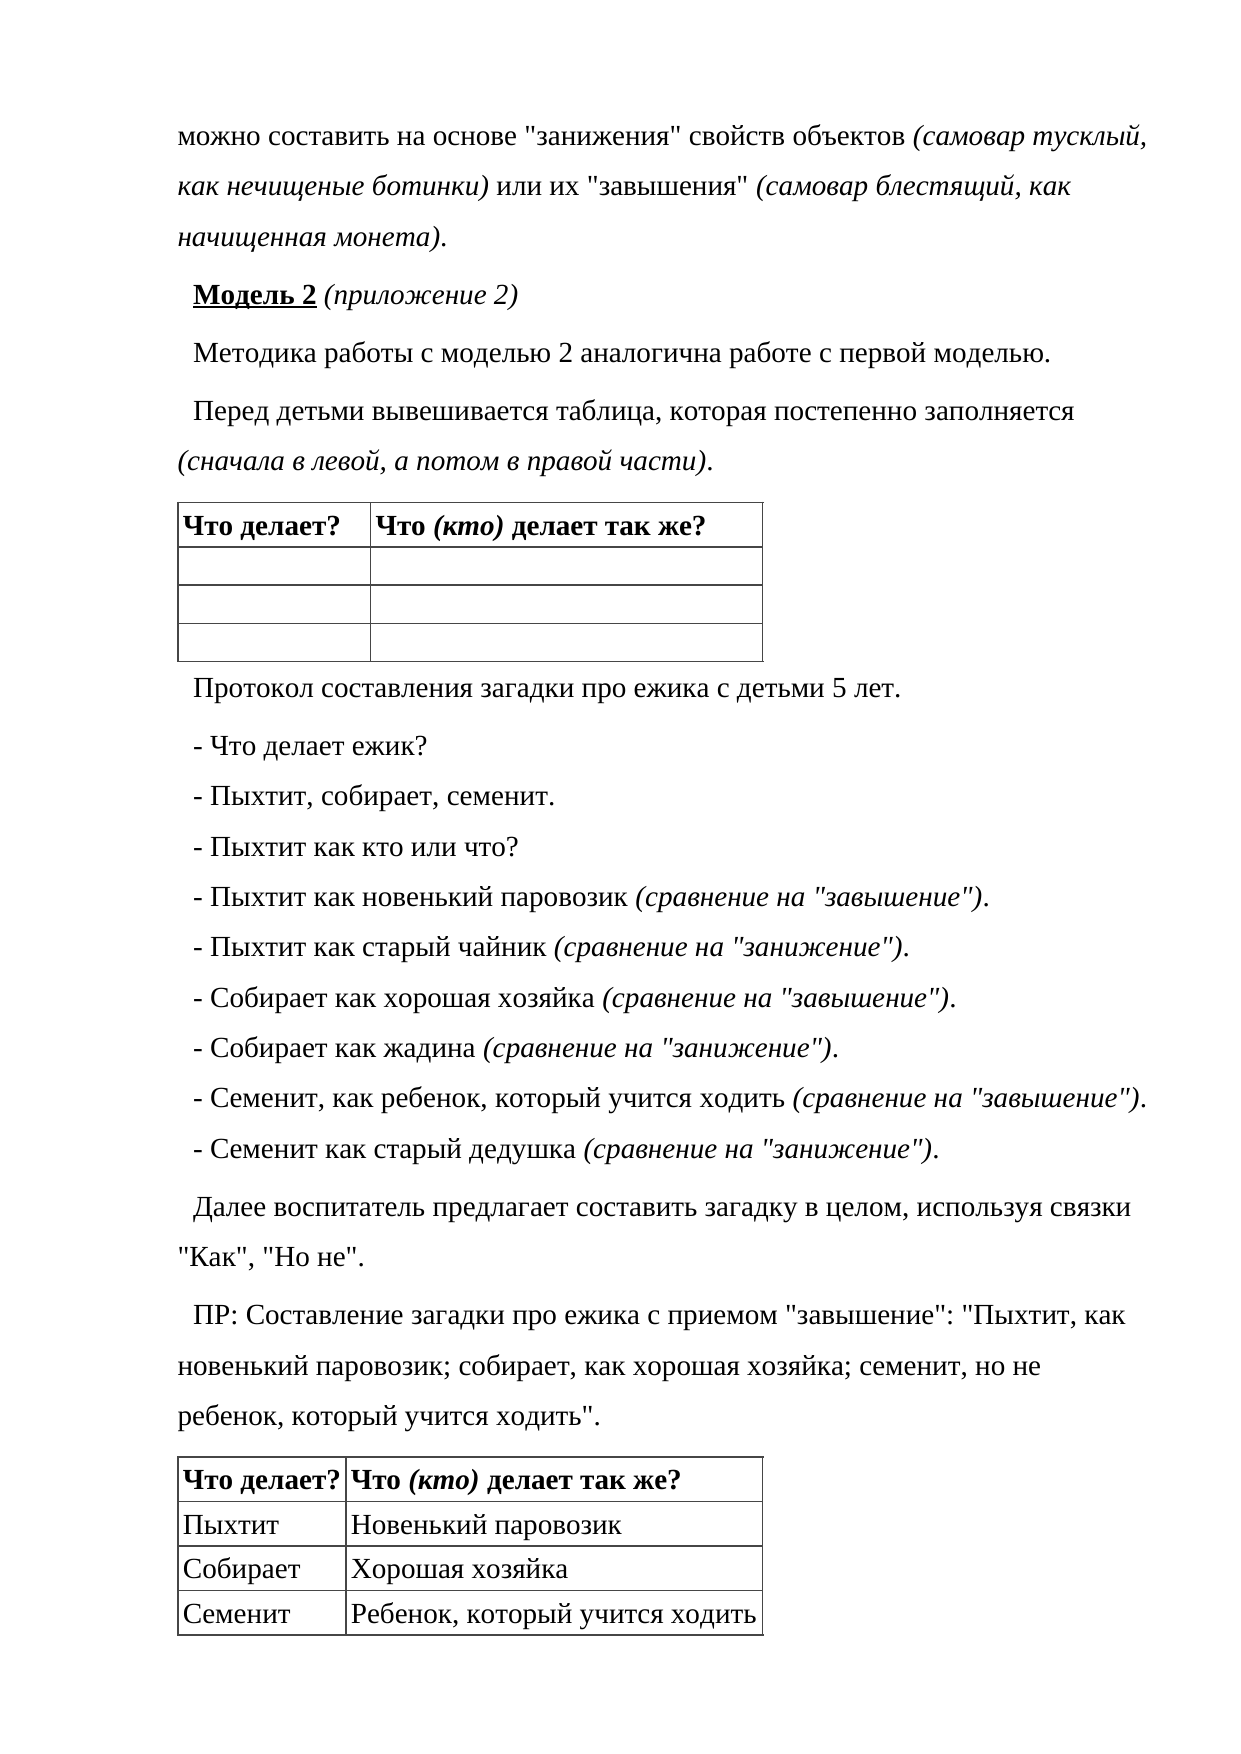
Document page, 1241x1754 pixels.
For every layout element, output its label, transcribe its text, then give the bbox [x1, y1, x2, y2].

text - Семенит, как ребенок, который учится ходить (сравнение на "завышение"). [177, 1080, 1152, 1114]
text ПР: Составление загадки про ежика с приемом "завышение": "Пыхтит, как новенький паровозик; собирает, как хорошая хозяйка; семенит, но не ребенок, который учится ходить". [177, 1297, 1152, 1431]
table_cell [371, 624, 762, 661]
text Перед детьми вывешивается таблица, которая постепенно заполняется (сначала в левой, а потом в правой части). [177, 393, 1152, 477]
text - Семенит как старый дедушка (сравнение на "занижение"). [177, 1131, 1152, 1164]
table_cell Ребенок, который учится ходить [347, 1591, 762, 1634]
table_header Что делает? [179, 1458, 345, 1501]
text - Пыхтит, собирает, семенит. [177, 778, 1152, 812]
table_cell [179, 624, 370, 661]
table_header Что (кто) делает так же? [371, 503, 762, 546]
table_header Что делает? [179, 503, 370, 546]
table_cell [179, 586, 370, 622]
table_header Что (кто) делает так же? [347, 1458, 762, 1501]
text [177, 118, 1152, 252]
text Далее воспитатель предлагает составить загадку в целом, используя связки "Как", "Но не". [177, 1189, 1152, 1273]
text - Пыхтит как новенький паровозик (сравнение на "завышение"). [177, 879, 1152, 913]
table_cell Хорошая хозяйка [347, 1547, 762, 1589]
table_cell Пыхтит [179, 1502, 345, 1545]
text - Что делает ежик? [177, 728, 1152, 762]
table_cell [179, 548, 370, 584]
text - Пыхтит как кто или что? [177, 829, 1152, 862]
text - Собирает как хорошая хозяйка (сравнение на "завышение"). [177, 980, 1152, 1013]
table_cell Новенький паровозик [347, 1502, 762, 1545]
text Методика работы с моделью 2 аналогична работе с первой моделью. [177, 335, 1152, 368]
table_cell Собирает [179, 1547, 345, 1589]
text Модель 2 (приложение 2) [177, 277, 1152, 310]
table_cell [371, 548, 762, 584]
table_cell Семенит [179, 1591, 345, 1634]
table_cell [371, 586, 762, 622]
text - Собирает как жадина (сравнение на "занижение"). [177, 1030, 1152, 1064]
text - Пыхтит как старый чайник (сравнение на "занижение"). [177, 929, 1152, 963]
text Протокол составления загадки про ежика с детьми 5 лет. [177, 670, 1152, 704]
